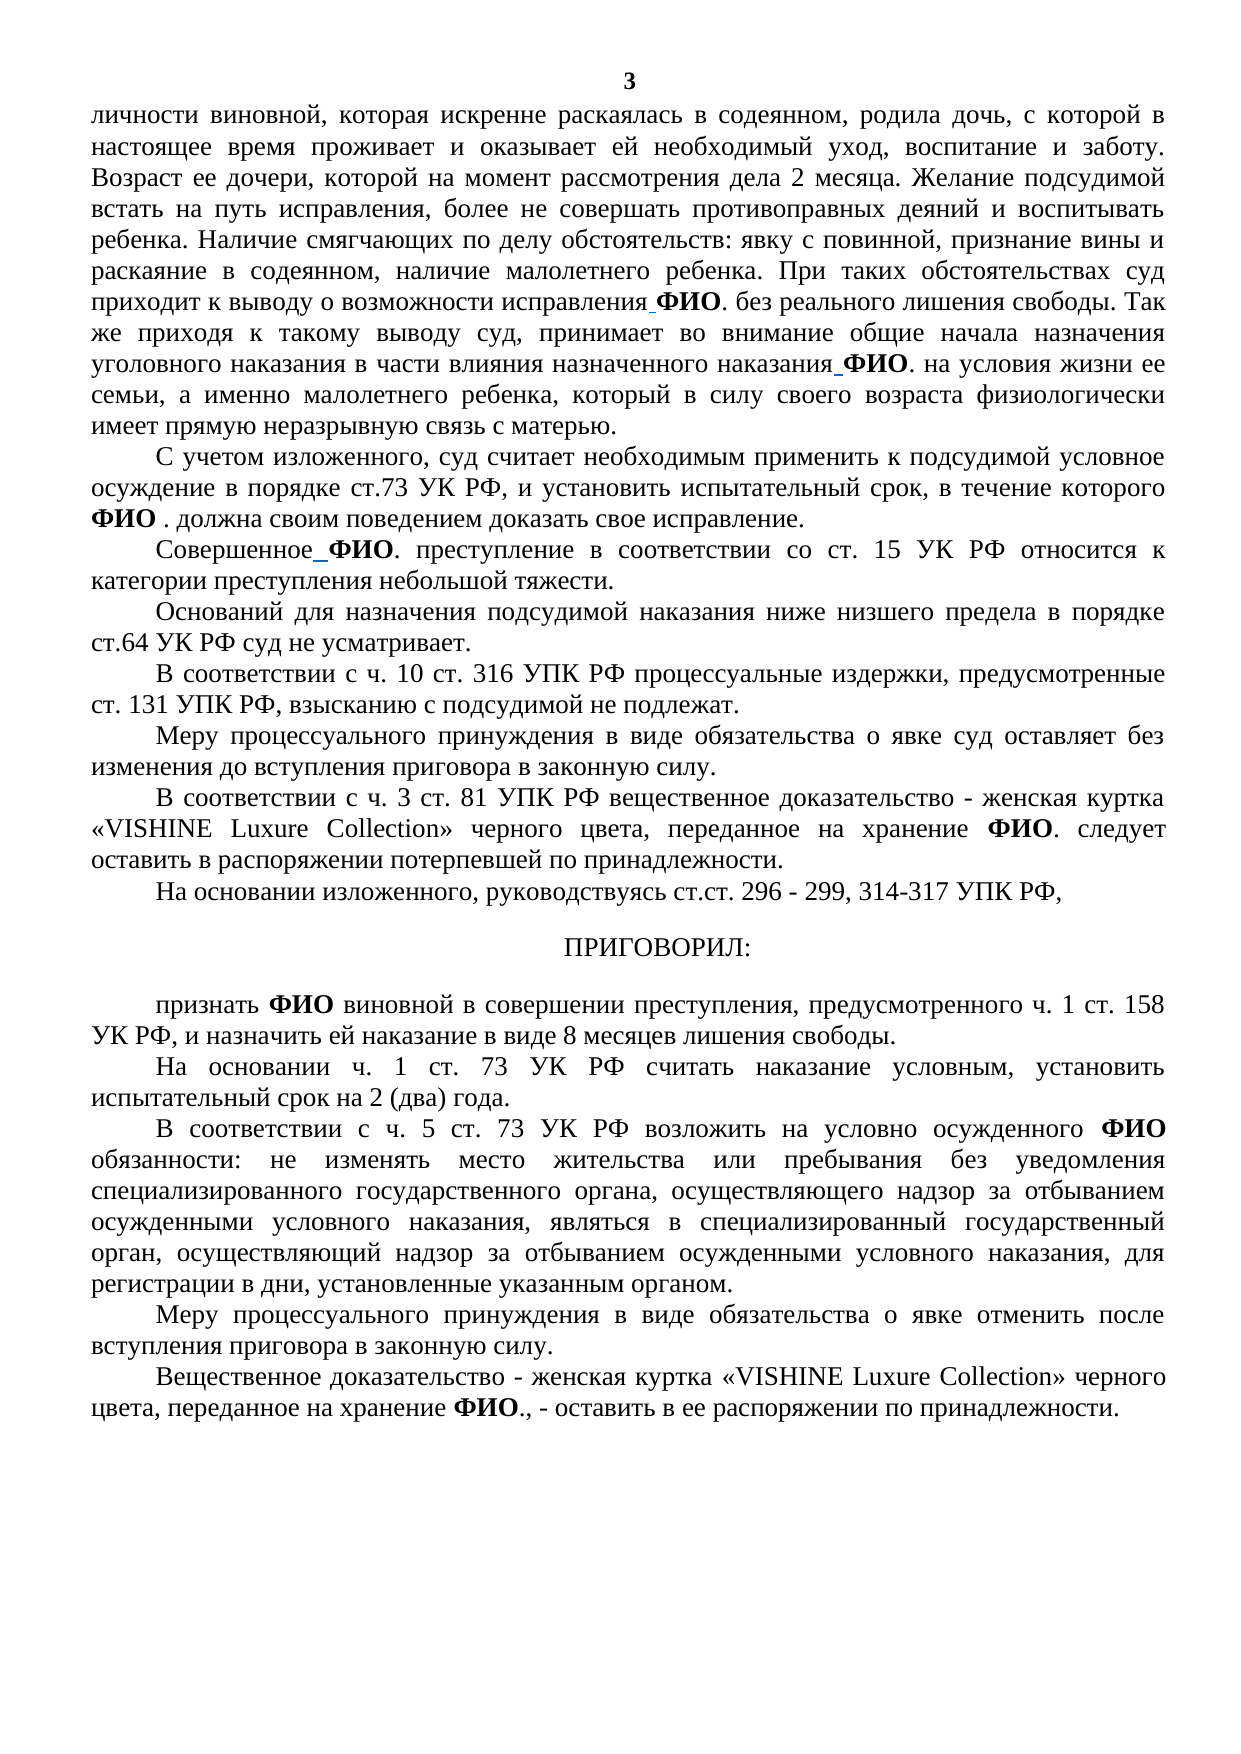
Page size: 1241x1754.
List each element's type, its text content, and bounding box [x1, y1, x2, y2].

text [91, 99, 1166, 441]
text Меру процессуального принуждения в виде обязательства о явке суд оставляет без изменения до вступления приговора в законную силу. [91, 720, 1166, 782]
text Совершенное ФИО. преступление в соответствии со ст. 15 УК РФ относится к категории преступления небольшой тяжести. [91, 534, 1166, 596]
text В соответствии с ч. 10 ст. 316 УПК РФ процессуальные издержки, предусмотренные ст. 131 УПК РФ, взысканию с подсудимой не подлежат. [91, 658, 1166, 720]
text Оснований для назначения подсудимой наказания ниже низшего предела в порядке ст.64 УК РФ суд не усматривает. [91, 596, 1166, 658]
text В соответствии с ч. 3 ст. 81 УПК РФ вещественное доказательство - женская куртка «VISHINE Luxure Collection» черного цвета, переданное на хранение ФИО. следует оставить в распоряжении потерпевшей по принадлежности. [91, 782, 1166, 875]
text признать ФИО виновной в совершении преступления, предусмотренного ч. 1 ст. 158 УК РФ, и назначить ей наказание в виде 8 месяцев лишения свободы. [91, 989, 1166, 1050]
text Вещественное доказательство - женская куртка «VISHINE Luxure Collection» черного цвета, переданное на хранение ФИО., - оставить в ее распоряжении по принадлежности. [91, 1361, 1166, 1423]
text На основании ч. 1 ст. 73 УК РФ считать наказание условным, установить испытательный срок на 2 (два) года. [91, 1050, 1166, 1112]
text ПРИГОВОРИЛ: [564, 934, 1166, 961]
text С учетом изложенного, суд считает необходимым применить к подсудимой условное осуждение в порядке ст.73 УК РФ, и установить испытательный срок, в течение которого ФИО . должна своим поведением доказать свое исправление. [91, 441, 1166, 534]
text На основании изложенного, руководствуясь ст.ст. 296 - 299, 314-317 УПК РФ, [91, 875, 1166, 906]
text Меру процессуального принуждения в виде обязательства о явке отменить после вступления приговора в законную силу. [91, 1298, 1166, 1361]
text В соответствии с ч. 5 ст. 73 УК РФ возложить на условно осужденного ФИО обязанности: не изменять место жительства или пребывания без уведомления специализированного государственного органа, осуществляющего надзор за отбыванием осужденными условного наказания, являться в специализированный государственный орган, осуществляющий надзор за отбыванием осужденными условного наказания, для регистрации в дни, установленные указанным органом. [91, 1112, 1166, 1298]
